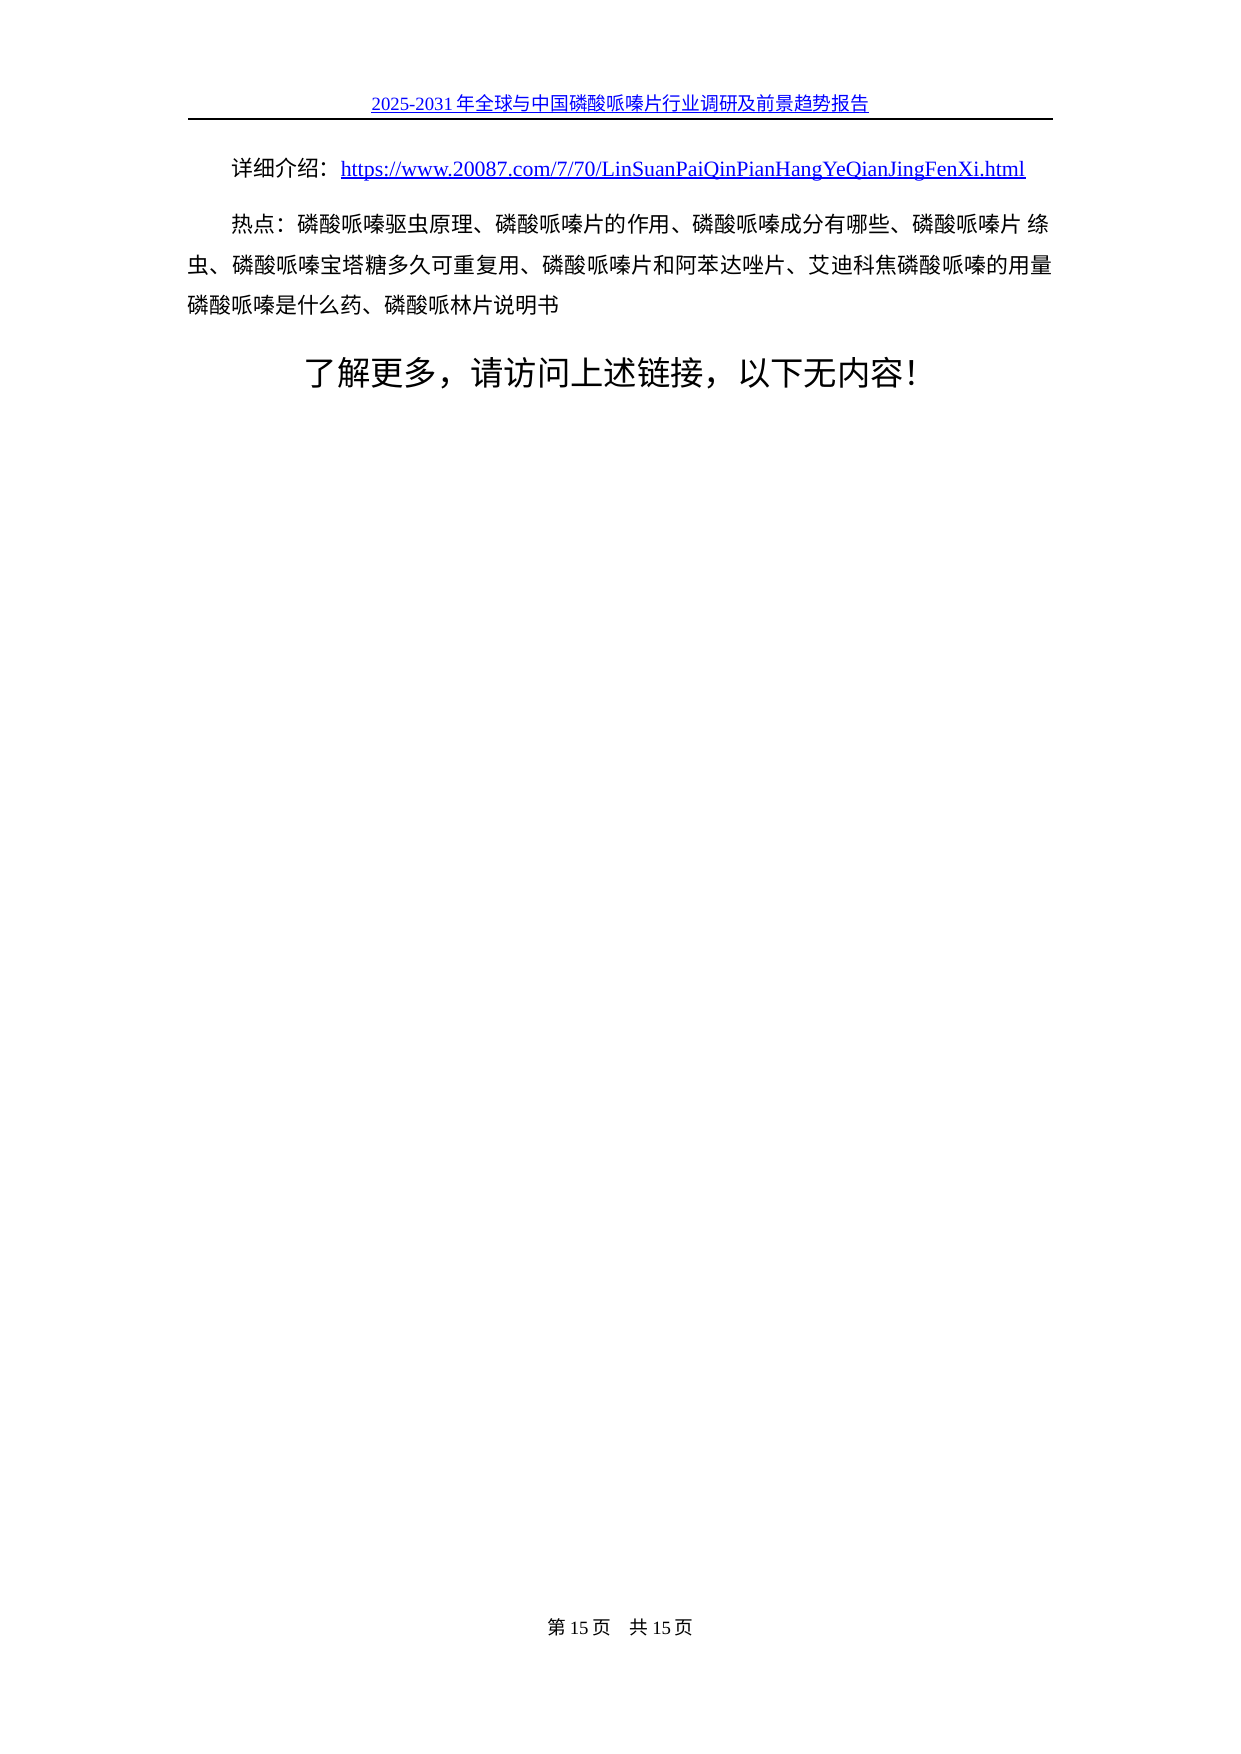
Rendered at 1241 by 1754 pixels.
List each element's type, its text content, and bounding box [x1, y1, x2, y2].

title 了解更多，请访问上述链接，以下无内容！ [187, 338, 1053, 403]
text 详细介绍：https://www.20087.com/7/70/LinSuanPaiQinPianHangYeQianJingFenXi.html [187, 150, 1053, 183]
text 热点：磷酸哌嗪驱虫原理、磷酸哌嗪片的作用、磷酸哌嗪成分有哪些、磷酸哌嗪片 绦虫、磷酸哌嗪宝塔糖多久可重复用、磷酸哌嗪片和阿苯达唑片、艾迪科焦磷酸哌嗪的用量、磷酸哌嗪是什么药、磷酸哌林片说明书 [187, 207, 1053, 321]
